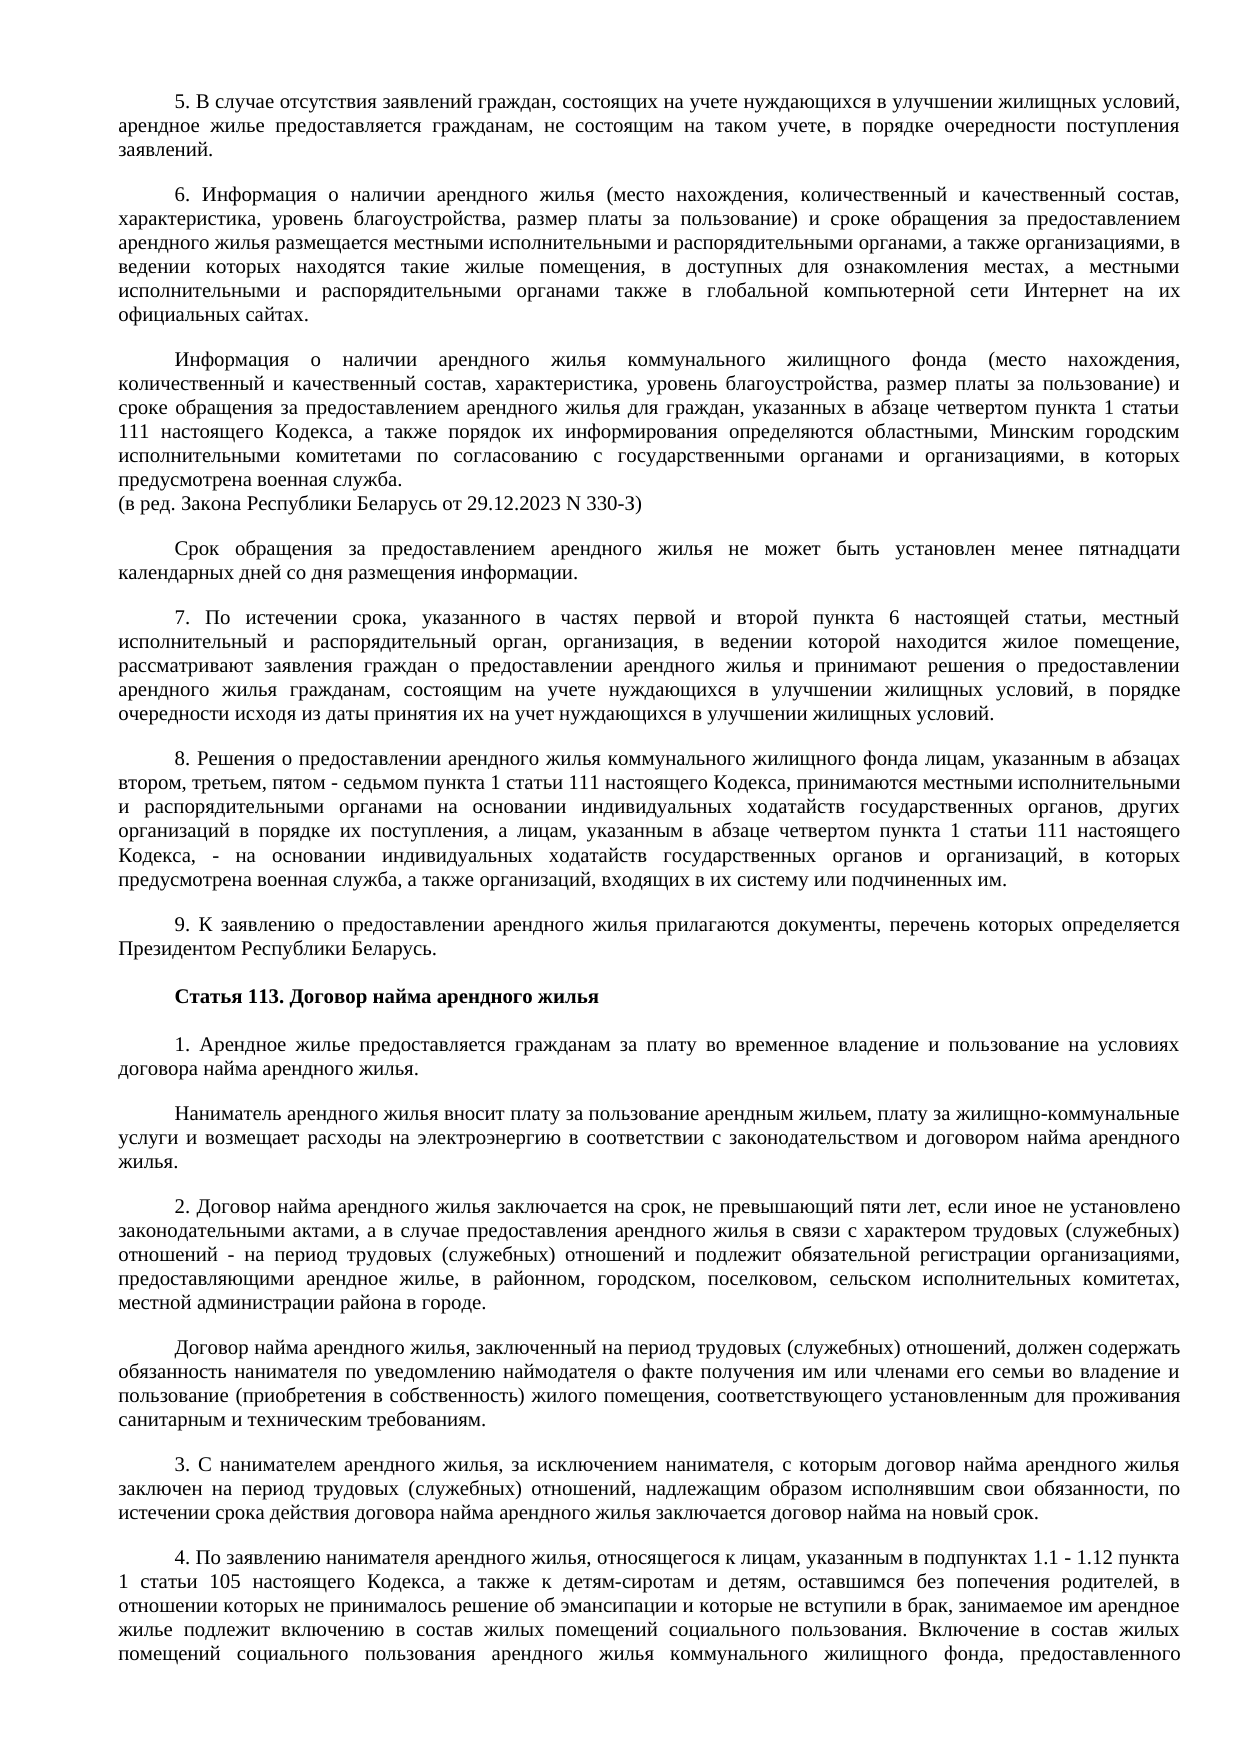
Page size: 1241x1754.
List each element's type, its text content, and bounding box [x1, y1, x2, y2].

text (в ред. Закона Республики Беларусь от 29.12.2023 N 330-З) [118, 491, 1181, 515]
text 9. К заявлению о предоставлении арендного жилья прилагаются документы, перечень которых определяется Президентом Республики Беларусь. [118, 911, 1181, 959]
text 8. Решения о предоставлении арендного жилья коммунального жилищного фонда лицам, указанным в абзацах втором, третьем, пятом - седьмом пункта 1 статьи 111 настоящего Кодекса, принимаются местными исполнительными и распорядительными органами на основании индивидуальных ходатайств государственных органов, других организаций в порядке их поступления, а лицам, указанным в абзаце четвертом пункта 1 статьи 111 настоящего Кодекса, - на основании индивидуальных ходатайств государственных органов и организаций, в которых предусмотрена военная служба, а также организаций, входящих в их систему или подчиненных им. [118, 746, 1181, 891]
text 5. В случае отсутствия заявлений граждан, состоящих на учете нуждающихся в улучшении жилищных условий, арендное жилье предоставляется гражданам, не состоящим на таком учете, в порядке очередности поступления заявлений. [118, 89, 1181, 161]
text 7. По истечении срока, указанного в частях первой и второй пункта 6 настоящей статьи, местный исполнительный и распорядительный орган, организация, в ведении которой находится жилое помещение, рассматривают заявления граждан о предоставлении арендного жилья и принимают решения о предоставлении арендного жилья гражданам, состоящим на учете нуждающихся в улучшении жилищных условий, в порядке очередности исходя из даты принятия их на учет нуждающихся в улучшении жилищных условий. [118, 605, 1181, 725]
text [118, 1545, 1181, 1665]
text Статья 113. Договор найма арендного жилья [118, 984, 1181, 1008]
text Информация о наличии арендного жилья коммунального жилищного фонда (место нахождения, количественный и качественный состав, характеристика, уровень благоустройства, размер платы за пользование) и сроке обращения за предоставлением арендного жилья для граждан, указанных в абзаце четвертом пункта 1 статьи 111 настоящего Кодекса, а также порядок их информирования определяются областными, Минским городским исполнительными комитетами по согласованию с государственными органами и организациями, в которых предусмотрена военная служба. [118, 347, 1181, 491]
text Договор найма арендного жилья, заключенный на период трудовых (служебных) отношений, должен содержать обязанность нанимателя по уведомлению наймодателя о факте получения им или членами его семьи во владение и пользование (приобретения в собственность) жилого помещения, соответствующего установленным для проживания санитарным и техническим требованиям. [118, 1335, 1181, 1431]
text Наниматель арендного жилья вносит плату за пользование арендным жильем, плату за жилищно-коммунальные услуги и возмещает расходы на электроэнергию в соответствии с законодательством и договором найма арендного жилья. [118, 1101, 1181, 1173]
text 2. Договор найма арендного жилья заключается на срок, не превышающий пяти лет, если иное не установлено законодательными актами, а в случае предоставления арендного жилья в связи с характером трудовых (служебных) отношений - на период трудовых (служебных) отношений и подлежит обязательной регистрации организациями, предоставляющими арендное жилье, в районном, городском, поселковом, сельском исполнительных комитетах, местной администрации района в городе. [118, 1194, 1181, 1314]
text 6. Информация о наличии арендного жилья (место нахождения, количественный и качественный состав, характеристика, уровень благоустройства, размер платы за пользование) и сроке обращения за предоставлением арендного жилья размещается местными исполнительными и распорядительными органами, а также организациями, в ведении которых находятся такие жилые помещения, в доступных для ознакомления местах, а местными исполнительными и распорядительными органами также в глобальной компьютерной сети Интернет на их официальных сайтах. [118, 182, 1181, 326]
text 1. Арендное жилье предоставляется гражданам за плату во временное владение и пользование на условиях договора найма арендного жилья. [118, 1032, 1181, 1080]
text Срок обращения за предоставлением арендного жилья не может быть установлен менее пятнадцати календарных дней со дня размещения информации. [118, 536, 1181, 584]
text 3. С нанимателем арендного жилья, за исключением нанимателя, с которым договор найма арендного жилья заключен на период трудовых (служебных) отношений, надлежащим образом исполнявшим свои обязанности, по истечении срока действия договора найма арендного жилья заключается договор найма на новый срок. [118, 1452, 1181, 1524]
